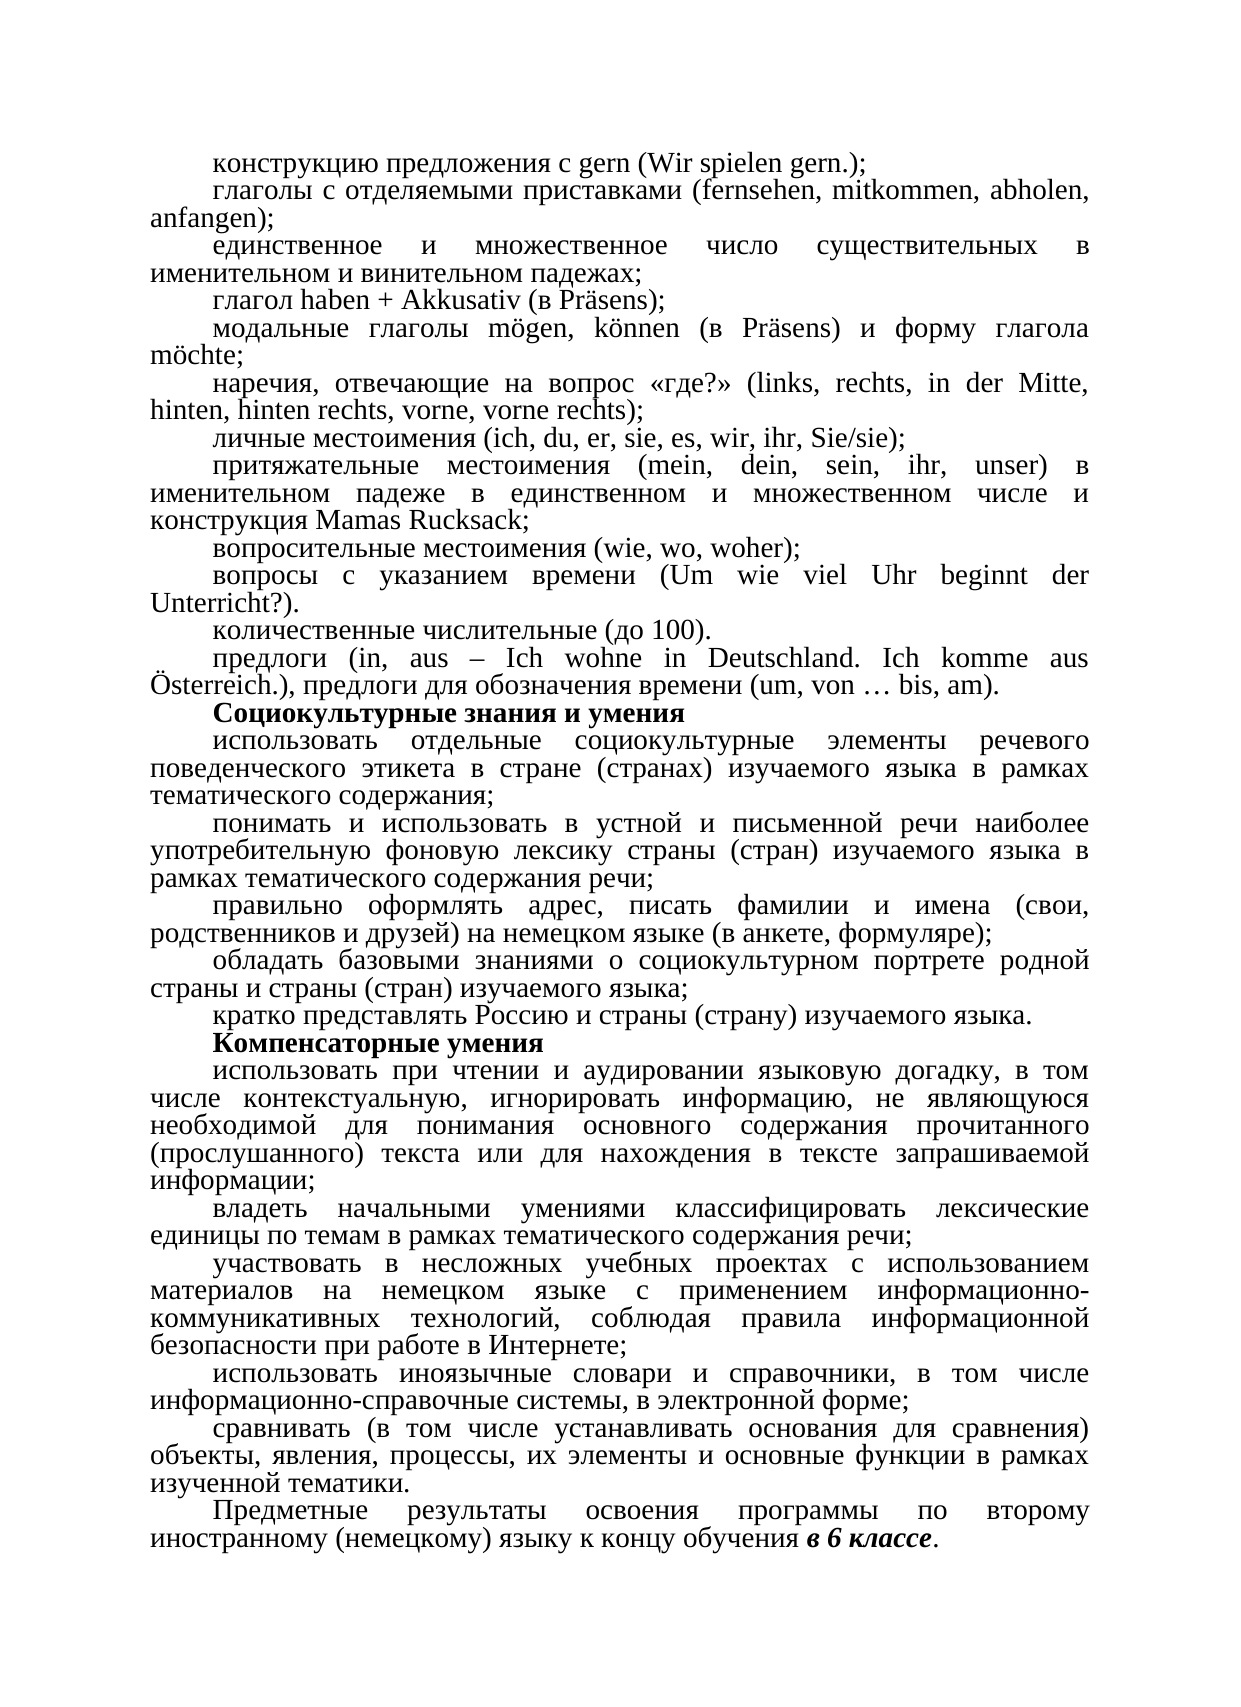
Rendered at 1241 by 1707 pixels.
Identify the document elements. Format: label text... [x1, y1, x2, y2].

text вопросительные местоимения (wie, wo, woher); [150, 535, 1090, 562]
text владеть начальными умениями классифицировать лексические единицы по темам в рамках тематического содержания речи; [150, 1195, 1090, 1250]
text использовать отдельные социокультурные элементы речевого поведенческого этикета в стране (странах) изучаемого языка в рамках тематического содержания; [150, 727, 1090, 810]
text Предметные результаты освоения программы по второму иностранному (немецкому) языку к концу обучения в 6 классе. [150, 1497, 1090, 1552]
text количественные числительные (до 100). [150, 617, 1090, 645]
text понимать и использовать в устной и письменной речи наиболее употребительную фоновую лексику страны (стран) изучаемого языка в рамках тематического содержания речи; [150, 810, 1090, 892]
text вопросы с указанием времени (Um wie viel Uhr beginnt der Unterricht?). [150, 562, 1090, 617]
text использовать при чтении и аудировании языковую догадку, в том числе контекстуальную, игнорировать информацию, не являющуюся необходимой для понимания основного содержания прочитанного (прослушанного) текста или для нахождения в тексте запрашиваемой информации; [150, 1057, 1090, 1195]
text сравнивать (в том числе устанавливать основания для сравнения) объекты, явления, процессы, их элементы и основные функции в рамках изученной тематики. [150, 1415, 1090, 1497]
text Компенсаторные умения [150, 1030, 1090, 1057]
text глаголы с отделяемыми приставками (fernsehen, mitkommen, abholen, anfangen); [150, 177, 1090, 232]
text притяжательные местоимения (mein, dein, sein, ihr, unser) в именительном падеже в единственном и множественном числе и конструкция Mamas Rucksack; [150, 452, 1090, 535]
text правильно оформлять адрес, писать фамилии и имена (свои, родственников и друзей) на немецком языке (в анкете, формуляре); [150, 892, 1090, 947]
text кратко представлять Россию и страны (страну) изучаемого языка. [150, 1002, 1090, 1030]
text единственное и множественное число существительных в именительном и винительном падежах; [150, 232, 1090, 287]
text модальные глаголы mögen, können (в Präsens) и форму глагола möchte; [150, 315, 1090, 370]
text использовать иноязычные словари и справочники, в том числе информационно-справочные системы, в электронной форме; [150, 1360, 1090, 1415]
text конструкцию предложения с gern (Wir spielen gern.); [150, 150, 1090, 177]
text предлоги (in, aus – Ich wohne in Deutschland. Ich komme aus Österreich.), предлоги для обозначения времени (um, von … bis, am). [150, 645, 1090, 700]
text наречия, отвечающие на вопрос «где?» (links, rechts, in der Mitte, hinten, hinten rechts, vorne, vorne rechts); [150, 370, 1090, 425]
text участвовать в несложных учебных проектах с использованием материалов на немецком языке с применением информационно- коммуникативных технологий, соблюдая правила информационной безопасности при работе в Интернете; [150, 1250, 1090, 1360]
text личные местоимения (ich, du, er, sie, es, wir, ihr, Sie/sie); [150, 425, 1090, 452]
text Социокультурные знания и умения [150, 700, 1090, 727]
text обладать базовыми знаниями о социокультурном портрете родной страны и страны (стран) изучаемого языка; [150, 947, 1090, 1002]
text глагол haben + Akkusativ (в Präsens); [150, 287, 1090, 315]
